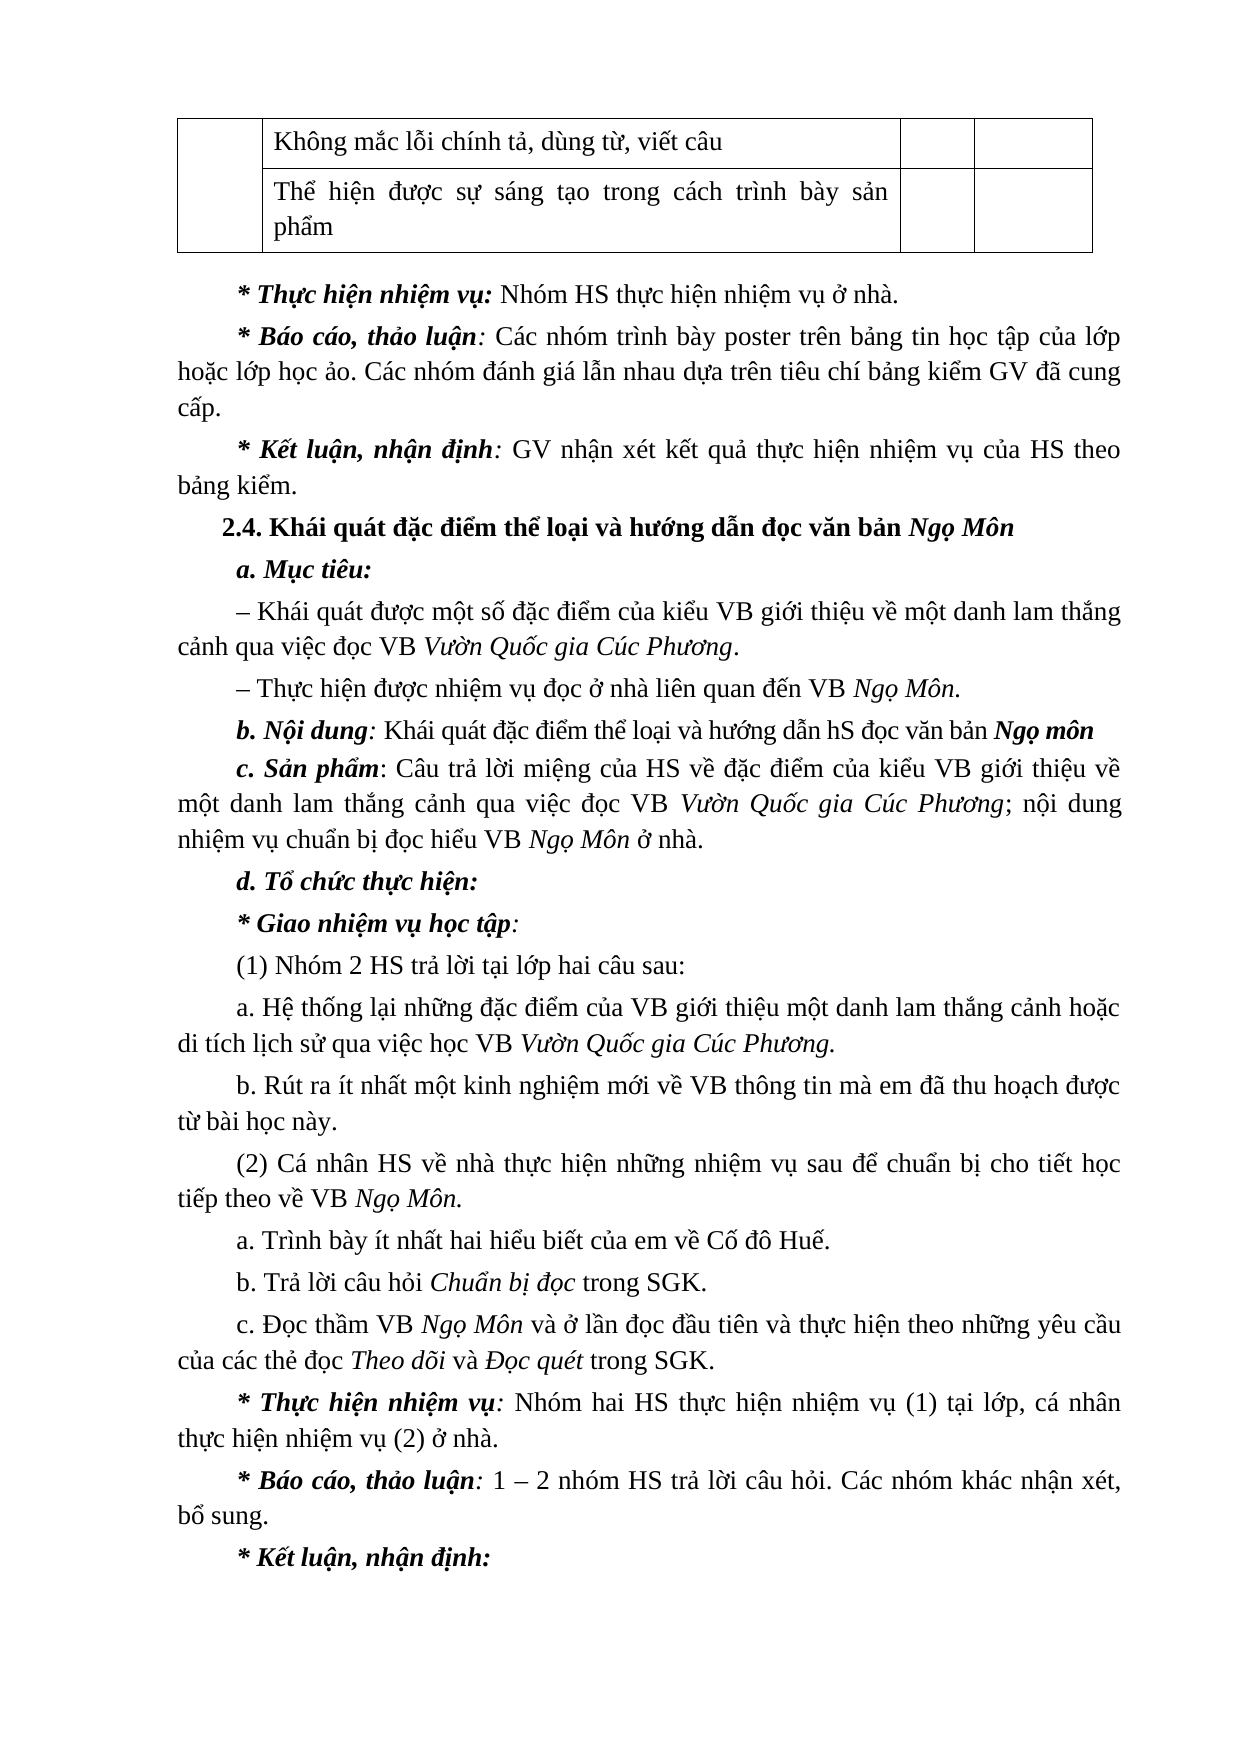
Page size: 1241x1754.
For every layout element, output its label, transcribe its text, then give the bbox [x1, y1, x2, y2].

text c. Sản phẩm: Câu trả lời miệng của HS về đặc điểm của kiểu VB giới thiệu về một danh lam thắng cảnh qua việc đọc VB Vườn Quốc gia Cúc Phương; nội dung nhiệm vụ chuẩn bị đọc hiểu VB Ngọ Môn ở nhà. [177, 752, 1122, 854]
text c. Đọc thầm VB Ngọ Môn và ở lần đọc đầu tiên và thực hiện theo những yêu cầu của các thẻ đọc Theo dõi và Đọc quét trong SGK. [177, 1308, 1122, 1375]
text – Thực hiện được nhiệm vụ đọc ở nhà liên quan đến VB Ngọ Môn. [177, 672, 1122, 704]
table_cell Thể hiện được sự sáng tạo trong cách trình bày sản phẩm [263, 169, 900, 252]
table_cell [901, 169, 974, 252]
text (1) Nhóm 2 HS trả lời tại lớp hai câu sau: [177, 949, 1122, 980]
text 2.4. Khái quát đặc điểm thể loại và hướng dẫn đọc văn bản Ngọ Môn [177, 511, 1122, 542]
text * Thực hiện nhiệm vụ: Nhóm hai HS thực hiện nhiệm vụ (1) tại lớp, cá nhân thực hiện nhiệm vụ (2) ở nhà. [177, 1386, 1122, 1453]
table_cell [975, 119, 1092, 167]
text b. Nội dung: Khái quát đặc điểm thể loại và hướng dẫn hS đọc văn bản Ngọ môn [177, 714, 1122, 746]
text * Kết luận, nhận định: GV nhận xét kết quả thực hiện nhiệm vụ của HS theo bảng kiểm. [177, 433, 1122, 500]
table_cell [901, 119, 974, 167]
text b. Trả lời câu hỏi Chuẩn bị đọc trong SGK. [177, 1266, 1122, 1297]
text * Giao nhiệm vụ học tập: [177, 907, 1122, 938]
text a. Hệ thống lại những đặc điểm của VB giới thiệu một danh lam thắng cảnh hoặc di tích lịch sử qua việc học VB Vườn Quốc gia Cúc Phương. [177, 991, 1122, 1058]
text a. Mục tiêu: [177, 553, 1122, 584]
text d. Tổ chức thực hiện: [177, 865, 1122, 896]
text * Thực hiện nhiệm vụ: Nhóm HS thực hiện nhiệm vụ ở nhà. [177, 278, 1122, 309]
text – Khái quát được một số đặc điểm của kiểu VB giới thiệu về một danh lam thắng cảnh qua việc đọc VB Vườn Quốc gia Cúc Phương. [177, 595, 1122, 662]
text * Báo cáo, thảo luận: Các nhóm trình bày poster trên bảng tin học tập của lớp hoặc lớp học ảo. Các nhóm đánh giá lẫn nhau dựa trên tiêu chí bảng kiểm GV đã cung cấp. [177, 320, 1122, 422]
text (2) Cá nhân HS về nhà thực hiện những nhiệm vụ sau để chuẩn bị cho tiết học tiếp theo về VB Ngọ Môn. [177, 1147, 1122, 1213]
table_cell [975, 169, 1092, 252]
text b. Rút ra ít nhất một kinh nghiệm mới về VB thông tin mà em đã thu hoạch được từ bài học này. [177, 1069, 1122, 1136]
text * Báo cáo, thảo luận: 1 – 2 nhóm HS trả lời câu hỏi. Các nhóm khác nhận xét, bổ sung. [177, 1464, 1122, 1531]
text * Kết luận, nhận định: [177, 1541, 1122, 1573]
text a. Trình bày ít nhất hai hiểu biết của em về Cố đô Huế. [177, 1224, 1122, 1256]
table_cell Không mắc lỗi chính tả, dùng từ, viết câu [263, 119, 900, 167]
